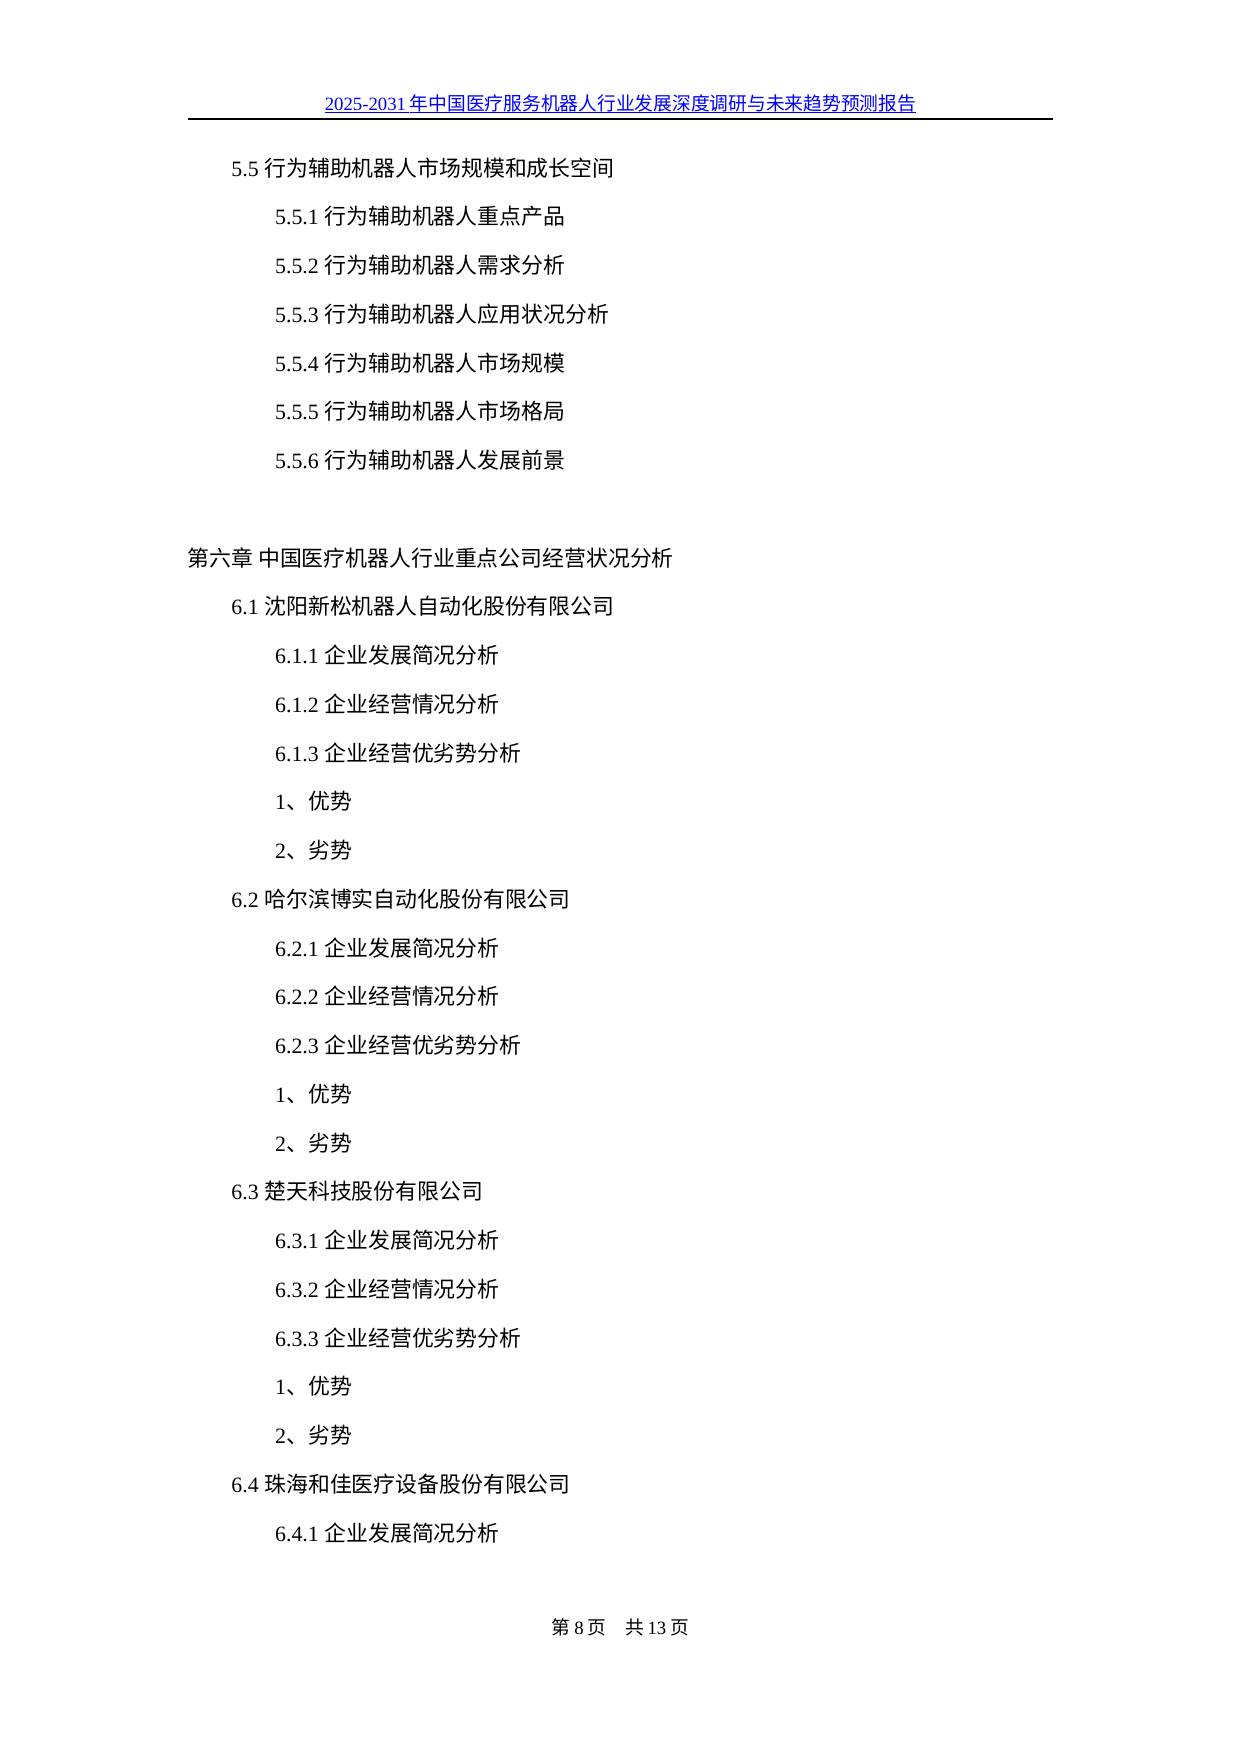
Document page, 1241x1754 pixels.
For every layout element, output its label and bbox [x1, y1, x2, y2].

text [187, 150, 1053, 1548]
